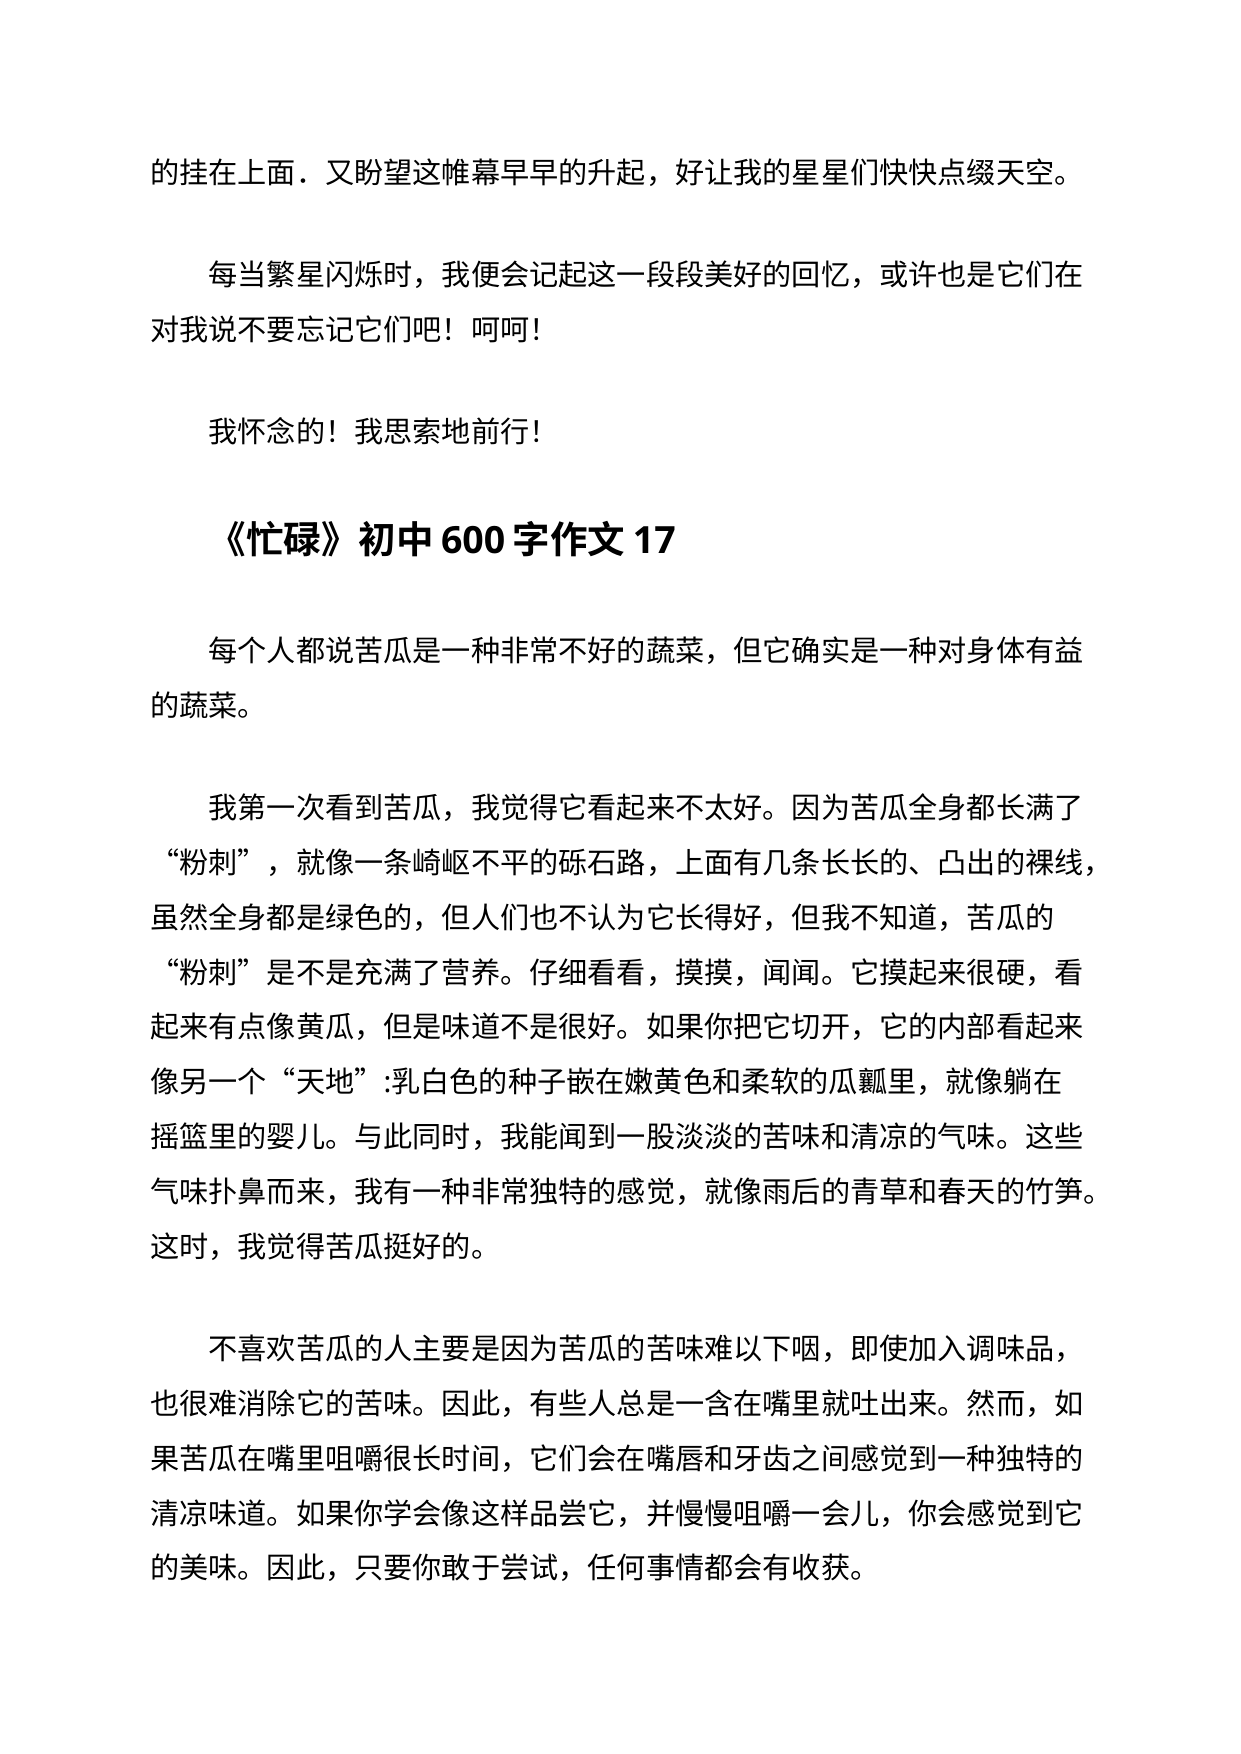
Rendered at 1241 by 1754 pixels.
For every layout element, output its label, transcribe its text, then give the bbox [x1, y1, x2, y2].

text 我怀念的！我思索地前行！ [150, 408, 1090, 451]
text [150, 150, 1090, 192]
text 不喜欢苦瓜的人主要是因为苦瓜的苦味难以下咽，即使加入调味品，也很难消除它的苦味。因此，有些人总是一含在嘴里就吐出来。然而，如果苦瓜在嘴里咀嚼很长时间，它们会在嘴唇和牙齿之间感觉到一种独特的清凉味道。如果你学会像这样品尝它，并慢慢咀嚼一会儿，你会感觉到它的美味。因此，只要你敢于尝试，任何事情都会有收获。 [150, 1326, 1090, 1587]
text 每个人都说苦瓜是一种非常不好的蔬菜，但它确实是一种对身体有益的蔬菜。 [150, 628, 1090, 725]
text 我第一次看到苦瓜，我觉得它看起来不太好。因为苦瓜全身都长满了“粉刺”，就像一条崎岖不平的砾石路，上面有几条长长的、凸出的裸线，虽然全身都是绿色的，但人们也不认为它长得好，但我不知道，苦瓜的“粉刺”是不是充满了营养。仔细看看，摸摸，闻闻。它摸起来很硬，看起来有点像黄瓜，但是味道不是很好。如果你把它切开，它的内部看起来像另一个“天地”:乳白色的种子嵌在嫩黄色和柔软的瓜瓤里，就像躺在摇篮里的婴儿。与此同时，我能闻到一股淡淡的苦味和清凉的气味。这些气味扑鼻而来，我有一种非常独特的感觉，就像雨后的青草和春天的竹笋。这时，我觉得苦瓜挺好的。 [150, 784, 1090, 1266]
text 《忙碌》初中600字作文17 [150, 510, 1090, 565]
text 每当繁星闪烁时，我便会记起这一段段美好的回忆，或许也是它们在对我说不要忘记它们吧！呵呵！ [150, 252, 1090, 349]
